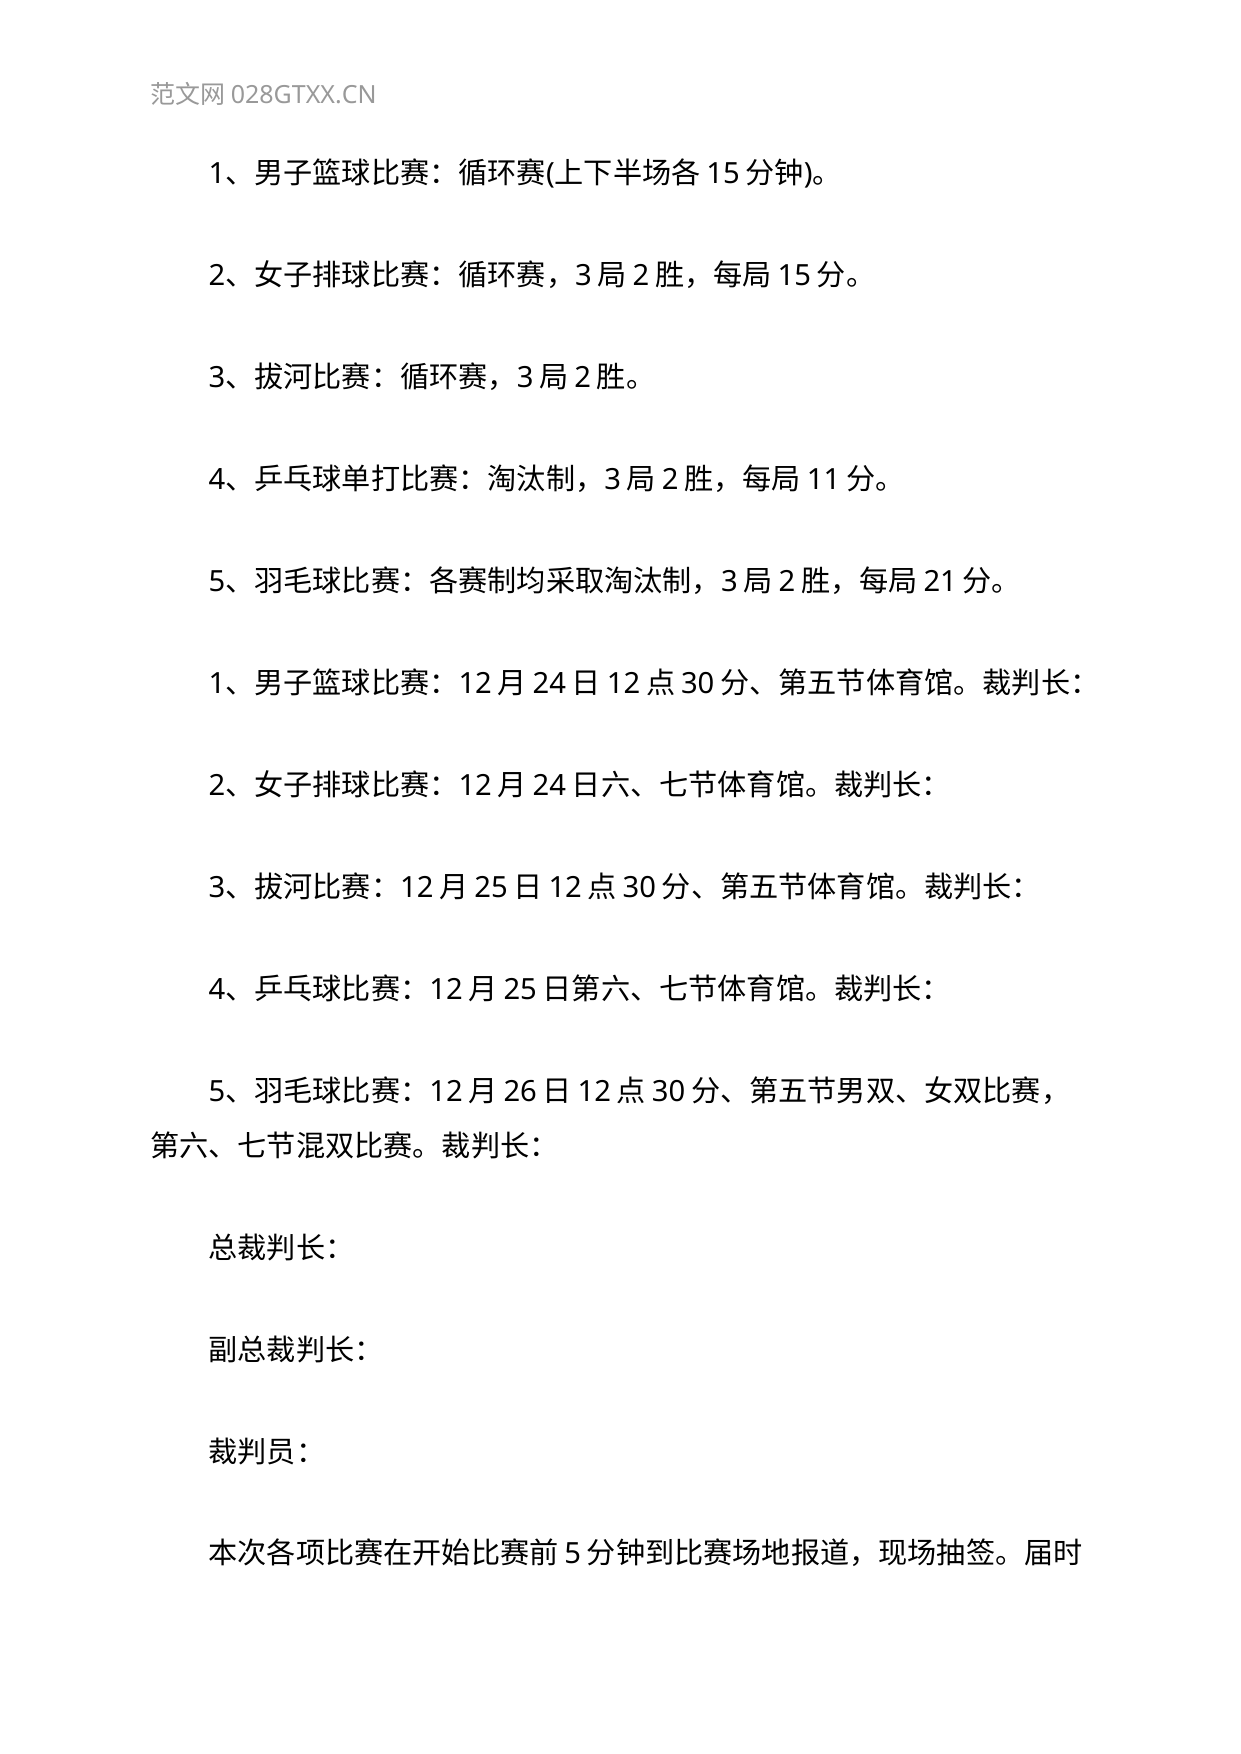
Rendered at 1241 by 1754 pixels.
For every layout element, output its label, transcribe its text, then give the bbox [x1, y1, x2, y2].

text 4、乒乓球比赛：12月25日第六、七节体育馆。裁判长： [150, 966, 1090, 1008]
text 2、女子排球比赛：循环赛，3局2胜，每局15分。 [150, 252, 1090, 294]
text 5、羽毛球比赛：各赛制均采取淘汰制，3局2胜，每局21分。 [150, 558, 1090, 600]
text 1、男子篮球比赛：循环赛(上下半场各15分钟)。 [150, 150, 1090, 192]
text 3、拔河比赛：12月25日12点30分、第五节体育馆。裁判长： [150, 864, 1090, 906]
text 副总裁判长： [150, 1326, 1090, 1369]
text 裁判员： [150, 1428, 1090, 1470]
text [150, 1530, 1090, 1572]
text 2、女子排球比赛：12月24日六、七节体育馆。裁判长： [150, 762, 1090, 804]
text 总裁判长： [150, 1224, 1090, 1267]
text 1、男子篮球比赛：12月24日12点30分、第五节体育馆。裁判长： [150, 660, 1090, 702]
text 4、乒乓球单打比赛：淘汰制，3局2胜，每局11分。 [150, 456, 1090, 498]
text 5、羽毛球比赛：12月26日12点30分、第五节男双、女双比赛，第六、七节混双比赛。裁判长： [150, 1068, 1090, 1165]
text 3、拔河比赛：循环赛，3局2胜。 [150, 354, 1090, 396]
